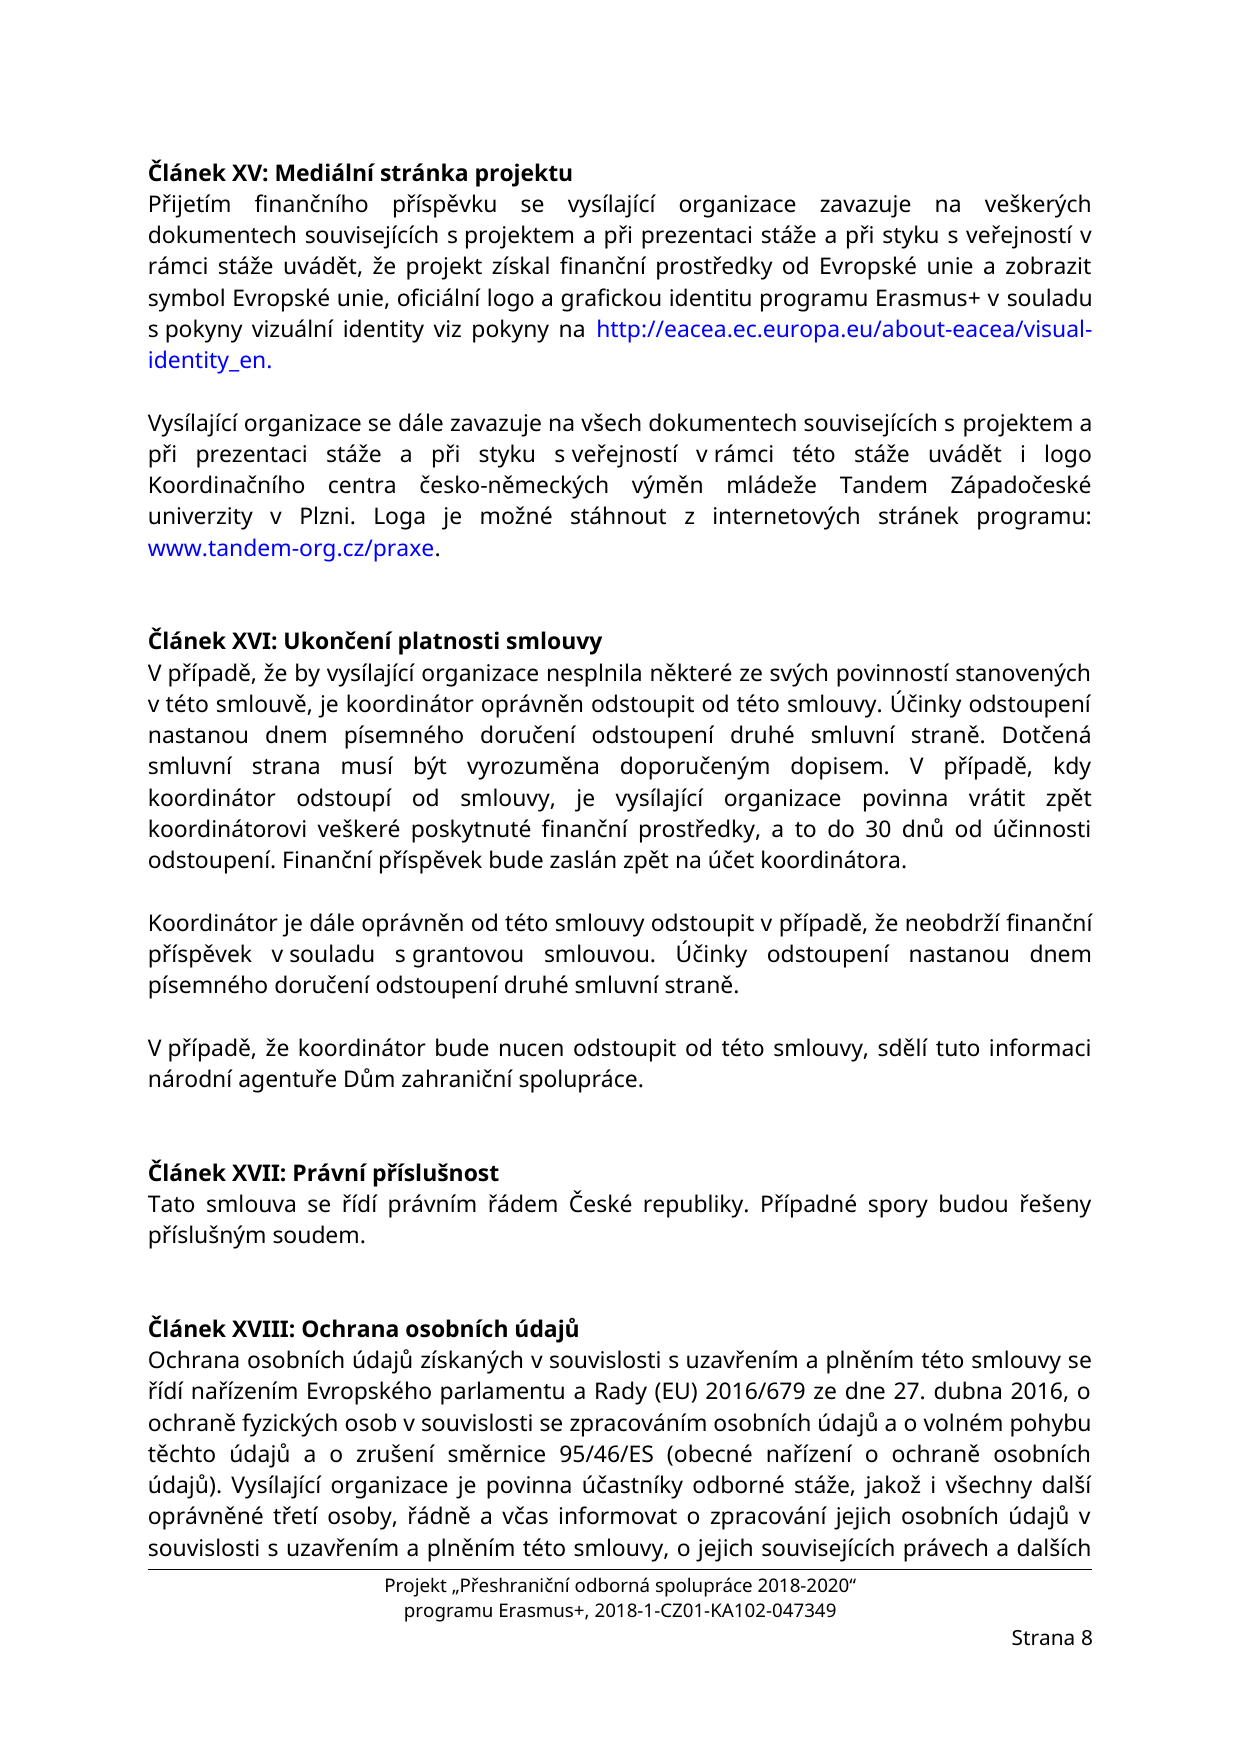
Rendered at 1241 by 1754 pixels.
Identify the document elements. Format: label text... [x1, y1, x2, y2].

text V případě, že by vysílající organizace nesplnila některé ze svých povinností stanovených v této smlouvě, je koordinátor oprávněn odstoupit od této smlouvy. Účinky odstoupení nastanou dnem písemného doručení odstoupení druhé smluvní straně. Dotčená smluvní strana musí být vyrozuměna doporučeným dopisem. V případě, kdy koordinátor odstoupí od smlouvy, je vysílající organizace povinna vrátit zpět koordinátorovi veškeré poskytnuté finanční prostředky, a to do 30 dnů od účinnosti odstoupení. Finanční příspěvek bude zaslán zpět na účet koordinátora. [148, 656, 1092, 875]
text Článek XVIII: Ochrana osobních údajů [148, 1313, 1092, 1344]
text Vysílající organizace se dále zavazuje na všech dokumentech souvisejících s projektem a při prezentaci stáže a při styku s veřejností v rámci této stáže uvádět i logo Koordinačního centra česko-německých výměn mládeže Tandem Západočeské univerzity v Plzni. Loga je možné stáhnout z internetových stránek programu: www.tandem-org.cz/praxe. [148, 406, 1092, 563]
text Článek XV: Mediální stránka projektu [148, 156, 1092, 188]
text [148, 1344, 1092, 1563]
text V případě, že koordinátor bude nucen odstoupit od této smlouvy, sdělí tuto informaci národní agentuře Dům zahraniční spolupráce. [148, 1031, 1092, 1094]
text Článek XVII: Právní příslušnost [148, 1156, 1092, 1188]
text Koordinátor je dále oprávněn od této smlouvy odstoupit v případě, že neobdrží finanční příspěvek v souladu s grantovou smlouvou. Účinky odstoupení nastanou dnem písemného doručení odstoupení druhé smluvní straně. [148, 906, 1092, 1000]
text Přijetím finančního příspěvku se vysílající organizace zavazuje na veškerých dokumentech souvisejících s projektem a při prezentaci stáže a při styku s veřejností v rámci stáže uvádět, že projekt získal finanční prostředky od Evropské unie a zobrazit symbol Evropské unie, oficiální logo a grafickou identitu programu Erasmus+ v souladu s pokyny vizuální identity viz pokyny na http://eacea.ec.europa.eu/about-eacea/visual-identity_en. [148, 188, 1092, 375]
text Tato smlouva se řídí právním řádem České republiky. Případné spory budou řešeny příslušným soudem. [148, 1188, 1092, 1250]
text Článek XVI: Ukončení platnosti smlouvy [148, 625, 1092, 656]
